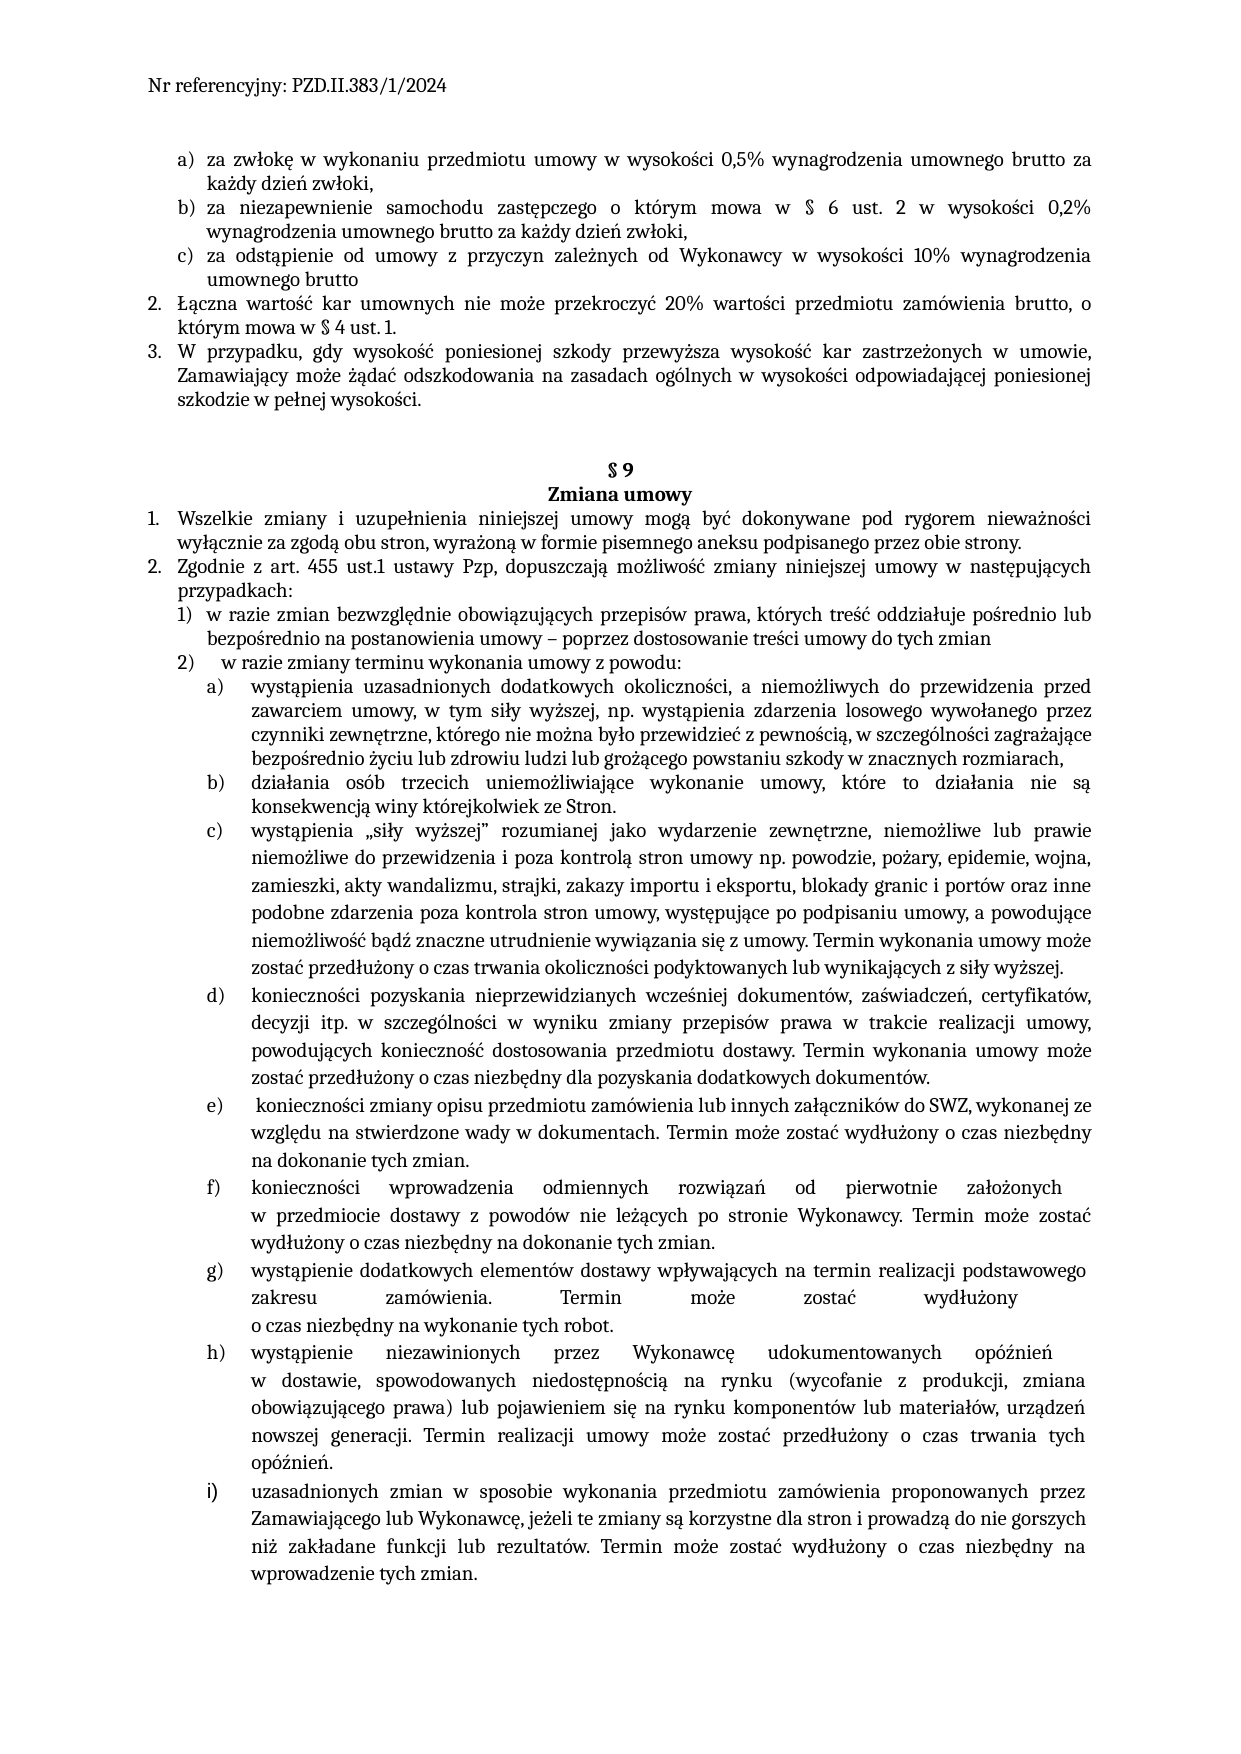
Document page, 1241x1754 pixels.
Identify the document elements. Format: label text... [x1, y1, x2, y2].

list W przypadku, gdy wysokość poniesionej szkody przewyższa wysokość kar zastrzeżonych w umowie, Zamawiający może żądać odszkodowania na zasadach ogólnych w wysokości odpowiadającej poniesionej szkodzie w pełnej wysokości. [148, 339, 1093, 411]
text Zmiana umowy [148, 483, 1093, 507]
list działania osób trzecich uniemożliwiające wykonanie umowy, które to działania nie są konsekwencją winy którejkolwiek ze Stron. [207, 771, 1093, 818]
list Zgodnie z art. 455 ust.1 ustawy Pzp, dopuszczają możliwość zmiany niniejszej umowy w następujących przypadkach: [148, 555, 1093, 603]
list za odstąpienie od umowy z przyczyn zależnych od Wykonawcy w wysokości 10% wynagrodzenia umownego brutto [177, 243, 1093, 291]
list wystąpienia „siły wyższej” rozumianej jako wydarzenie zewnętrzne, niemożliwe lub prawie niemożliwe do przewidzenia i poza kontrolą stron umowy np. powodzie, pożary, epidemie, wojna, zamieszki, akty wandalizmu, strajki, zakazy importu i eksportu, blokady granic i portów oraz inne podobne zdarzenia poza kontrola stron umowy, występujące po podpisaniu umowy, a powodujące niemożliwość bądź znaczne utrudnienie wywiązania się z umowy. Termin wykonania umowy może zostać przedłużony o czas trwania okoliczności podyktowanych lub wynikających z siły wyższej. [207, 818, 1093, 980]
list w razie zmiany terminu wykonania umowy z powodu: [177, 651, 1093, 675]
list za zwłokę w wykonaniu przedmiotu umowy w wysokości 0,5% wynagrodzenia umownego brutto za każdy dzień zwłoki, [177, 148, 1093, 196]
list w razie zmian bezwzględnie obowiązujących przepisów prawa, których treść oddziałuje pośrednio lub bezpośrednio na postanowienia umowy – poprzez dostosowanie treści umowy do tych zmian [177, 603, 1093, 651]
list Wszelkie zmiany i uzupełnienia niniejszej umowy mogą być dokonywane pod rygorem nieważności wyłącznie za zgodą obu stron, wyrażoną w formie pisemnego aneksu podpisanego przez obie strony. [148, 507, 1093, 555]
list wystąpienie dodatkowych elementów dostawy wpływających na termin realizacji podstawowego zakresu zamówienia. Termin może zostać wydłużony o czas niezbędny na wykonanie tych robot. [207, 1258, 1087, 1337]
list konieczności pozyskania nieprzewidzianych wcześniej dokumentów, zaświadczeń, certyfikatów, decyzji itp. w szczególności w wyniku zmiany przepisów prawa w trakcie realizacji umowy, powodujących konieczność dostosowania przedmiotu dostawy. Termin wykonania umowy może zostać przedłużony o czas niezbędny dla pozyskania dodatkowych dokumentów. [207, 983, 1093, 1090]
list Łączna wartość kar umownych nie może przekroczyć 20% wartości przedmiotu zamówienia brutto, o którym mowa w § 4 ust. 1. [148, 291, 1093, 339]
list wystąpienie niezawinionych przez Wykonawcę udokumentowanych opóźnień w dostawie, spowodowanych niedostępnością na rynku (wycofanie z produkcji, zmiana obowiązującego prawa) lub pojawieniem się na rynku komponentów lub materiałów, urządzeń nowszej generacji. Termin realizacji umowy może zostać przedłużony o czas trwania tych opóźnień. [207, 1341, 1087, 1475]
text § 9 [148, 459, 1093, 483]
list za niezapewnienie samochodu zastępczego o którym mowa w § 6 ust. 2 w wysokości 0,2% wynagrodzenia umownego brutto za każdy dzień zwłoki, [177, 196, 1093, 243]
list konieczności zmiany opisu przedmiotu zamówienia lub innych załączników do SWZ, wykonanej ze względu na stwierdzone wady w dokumentach. Termin może zostać wydłużony o czas niezbędny na dokonanie tych zmian. [207, 1093, 1093, 1172]
list wystąpienia uzasadnionych dodatkowych okoliczności, a niemożliwych do przewidzenia przed zawarciem umowy, w tym siły wyższej, np. wystąpienia zdarzenia losowego wywołanego przez czynniki zewnętrzne, którego nie można było przewidzieć z pewnością, w szczególności zagrażające bezpośrednio życiu lub zdrowiu ludzi lub grożącego powstaniu szkody w znacznych rozmiarach, [207, 675, 1093, 771]
list uzasadnionych zmian w sposobie wykonania przedmiotu zamówienia proponowanych przez Zamawiającego lub Wykonawcę, jeżeli te zmiany są korzystne dla stron i prowadzą do nie gorszych niż zakładane funkcji lub rezultatów. Termin może zostać wydłużony o czas niezbędny na wprowadzenie tych zmian. [207, 1478, 1087, 1586]
list konieczności wprowadzenia odmiennych rozwiązań od pierwotnie założonych w przedmiocie dostawy z powodów nie leżących po stronie Wykonawcy. Termin może zostać wydłużony o czas niezbędny na dokonanie tych zmian. [207, 1176, 1093, 1255]
